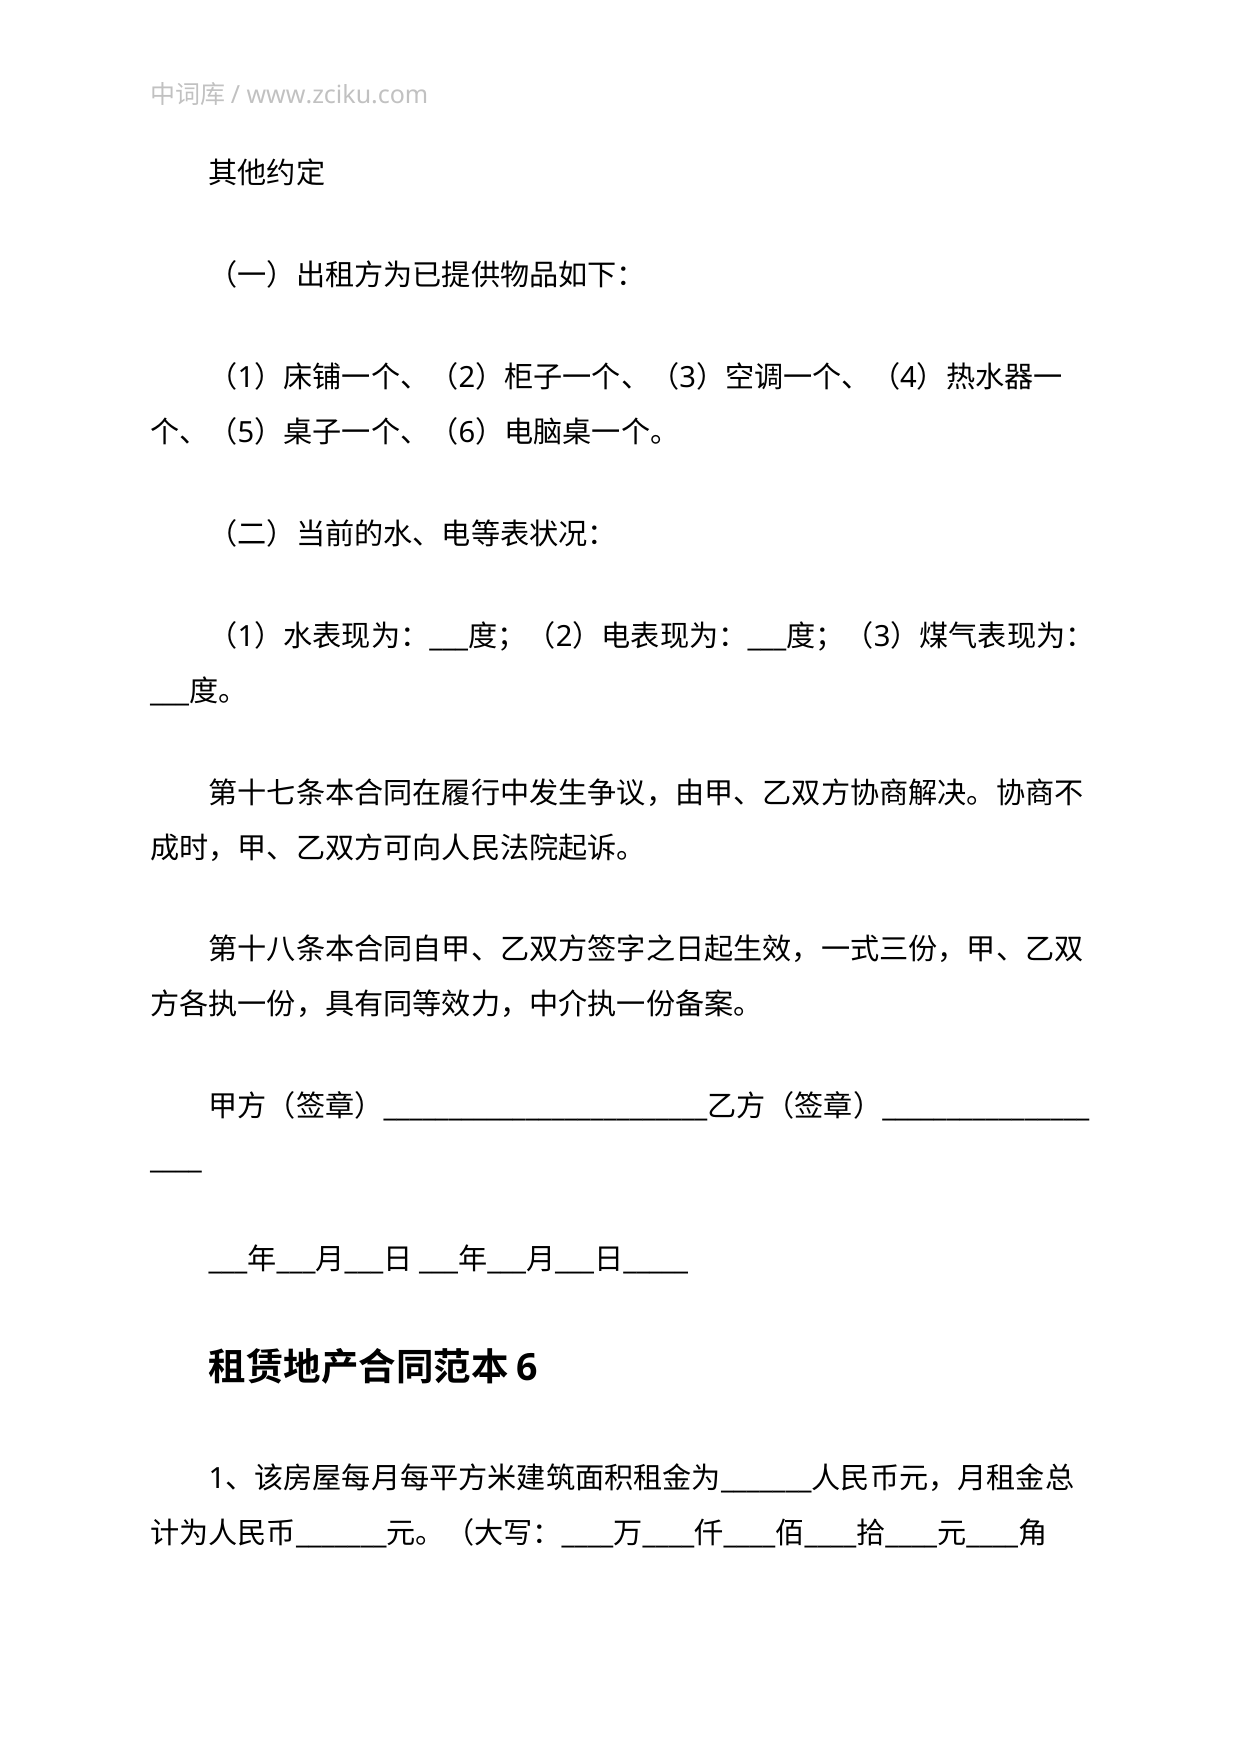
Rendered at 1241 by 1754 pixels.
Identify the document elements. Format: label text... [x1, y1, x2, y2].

text （二）当前的水、电等表状况： [150, 511, 1090, 553]
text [150, 1455, 1090, 1552]
text ___年___月___日 ___年___月___日_____ [150, 1235, 1090, 1278]
text （1）水表现为：___度；（2）电表现为：___度；（3）煤气表现为：___度。 [150, 612, 1090, 710]
text （一）出租方为已提供物品如下： [150, 252, 1090, 294]
text 第十七条本合同在履行中发生争议，由甲、乙双方协商解决。协商不成时，甲、乙双方可向人民法院起诉。 [150, 769, 1090, 866]
text 甲方（签章）_________________________乙方（签章）____________________ [150, 1083, 1090, 1177]
text 第十八条本合同自甲、乙双方签字之日起生效，一式三份，甲、乙双方各执一份，具有同等效力，中介执一份备案。 [150, 926, 1090, 1023]
text 其他约定 [150, 150, 1090, 192]
text 租赁地产合同范本6 [150, 1337, 1090, 1392]
text （1）床铺一个、（2）柜子一个、（3）空调一个、（4）热水器一个、（5）桌子一个、（6）电脑桌一个。 [150, 353, 1090, 451]
